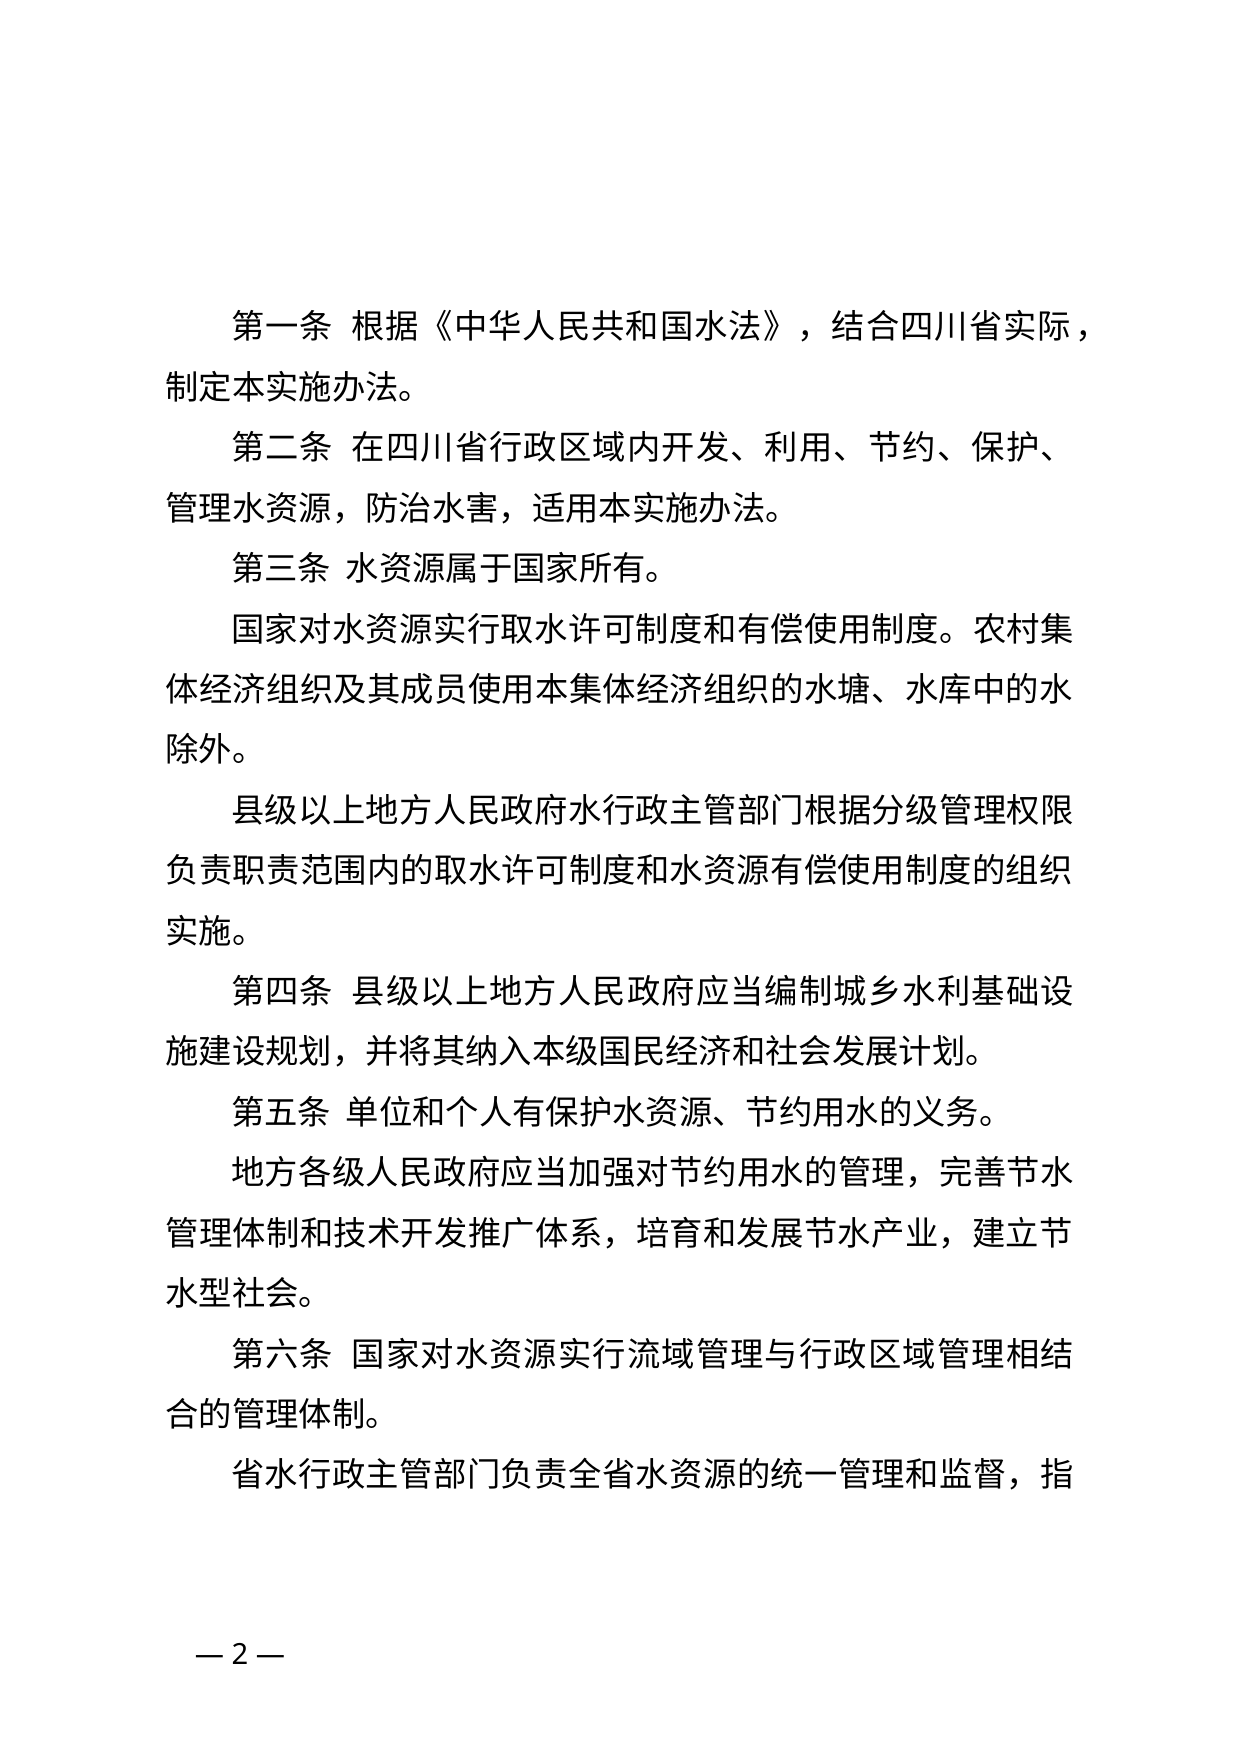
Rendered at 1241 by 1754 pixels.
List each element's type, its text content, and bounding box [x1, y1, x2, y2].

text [165, 1438, 1075, 1499]
text 第五条 单位和个人有保护水资源、节约用水的义务。 [165, 1076, 1075, 1136]
text 国家对水资源实行取水许可制度和有偿使用制度。农村集体经济组织及其成员使用本集体经济组织的水塘、水库中的水除外。 [165, 593, 1075, 774]
text 第三条 水资源属于国家所有。 [165, 532, 1075, 593]
text 地方各级人民政府应当加强对节约用水的管理，完善节水管理体制和技术开发推广体系，培育和发展节水产业，建立节水型社会。 [165, 1136, 1075, 1318]
text 第二条 在四川省行政区域内开发、利用、节约、保护、管理水资源，防治水害，适用本实施办法。 [165, 411, 1075, 532]
text 第四条 县级以上地方人民政府应当编制城乡水利基础设施建设规划，并将其纳入本级国民经济和社会发展计划。 [165, 955, 1075, 1076]
text 第六条 国家对水资源实行流域管理与行政区域管理相结合的管理体制。 [165, 1318, 1075, 1438]
text 第一条 根据《中华人民共和国水法》，结合四川省实际，制定本实施办法。 [165, 291, 1075, 411]
text 县级以上地方人民政府水行政主管部门根据分级管理权限，负责职责范围内的取水许可制度和水资源有偿使用制度的组织实施。 [165, 774, 1075, 955]
